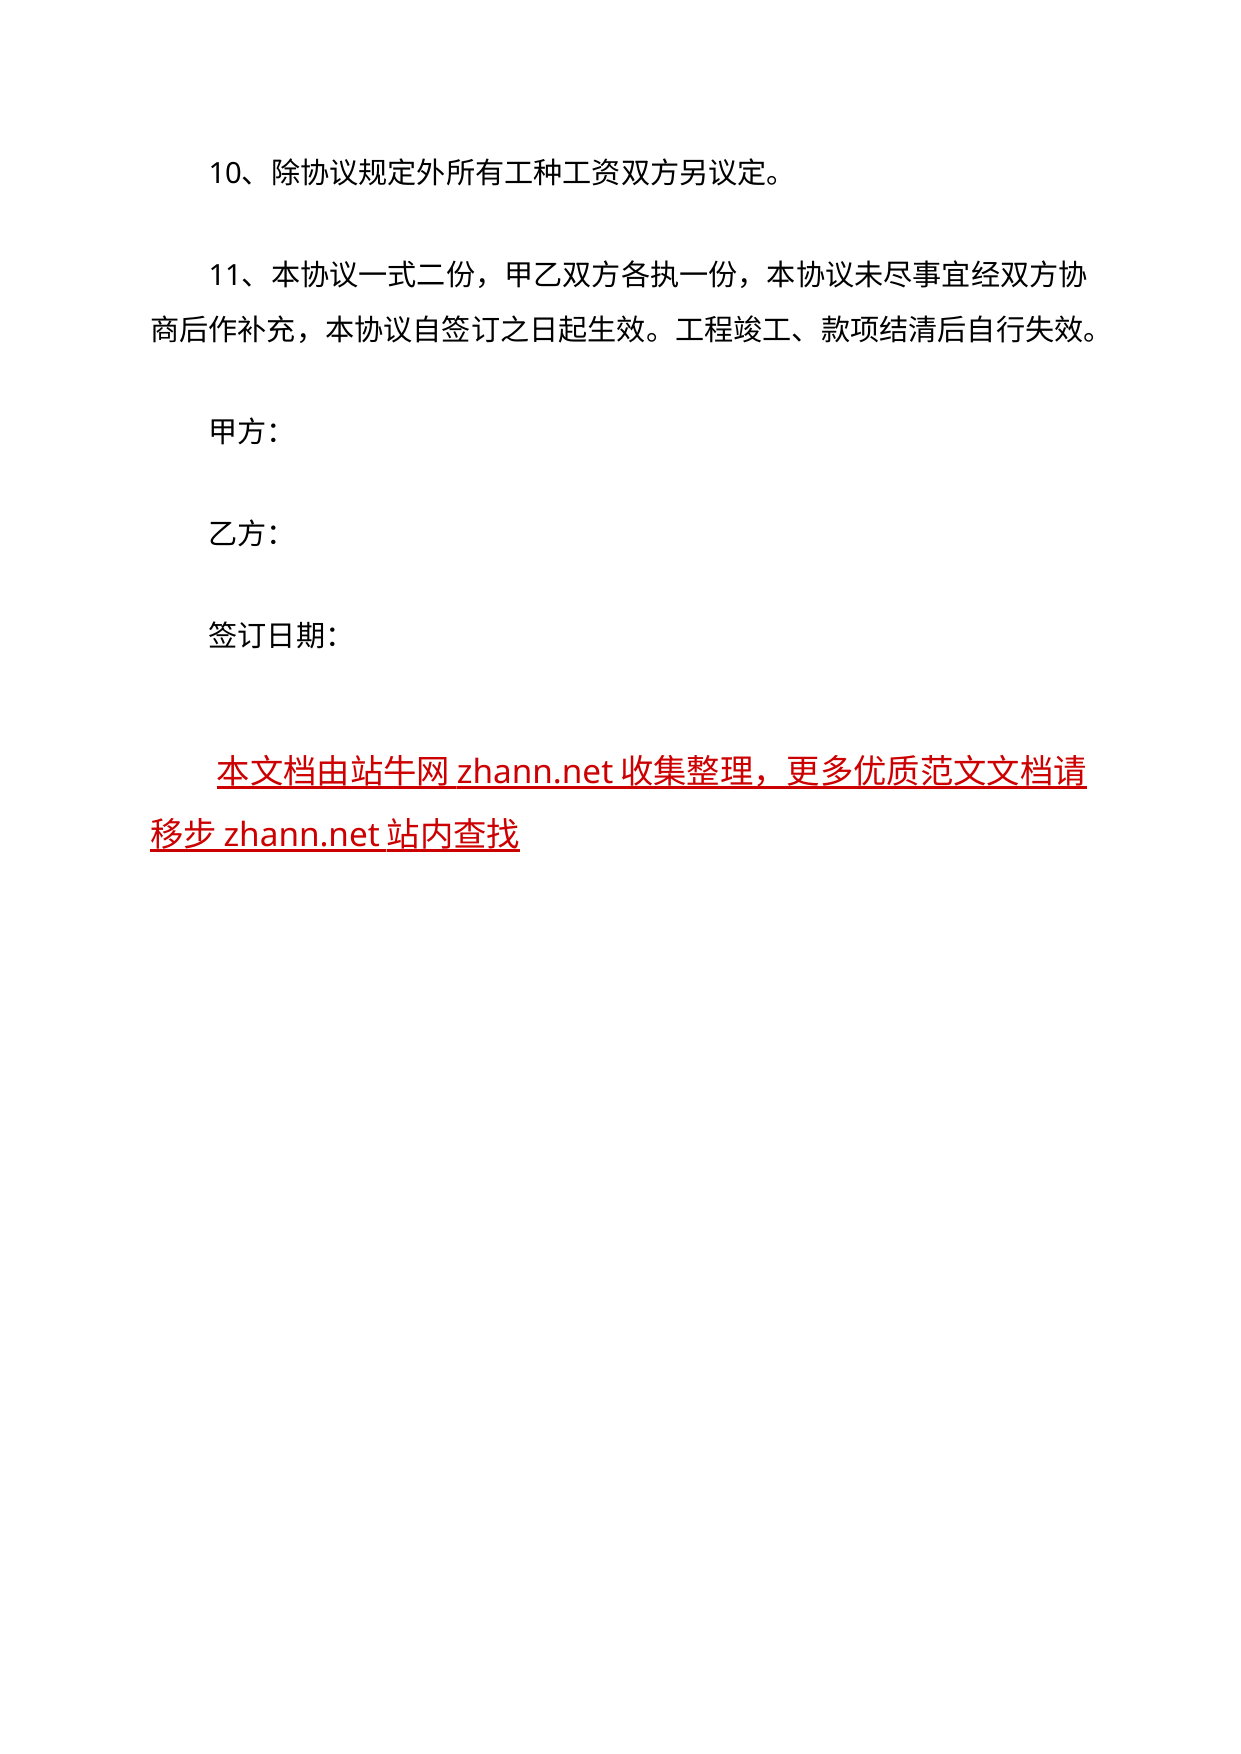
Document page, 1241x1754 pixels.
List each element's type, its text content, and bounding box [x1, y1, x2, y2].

text 10、除协议规定外所有工种工资双方另议定。 [150, 150, 1090, 192]
text 本文档由站牛网zhann.net收集整理，更多优质范文文档请移步zhann.net站内查找 [150, 745, 1090, 857]
text 甲方： [150, 409, 1090, 451]
text 11、本协议一式二份，甲乙双方各执一份，本协议未尽事宜经双方协商后作补充，本协议自签订之日起生效。工程竣工、款项结清后自行失效。 [150, 252, 1090, 349]
text 签订日期： [150, 612, 1090, 654]
text 乙方： [150, 511, 1090, 553]
